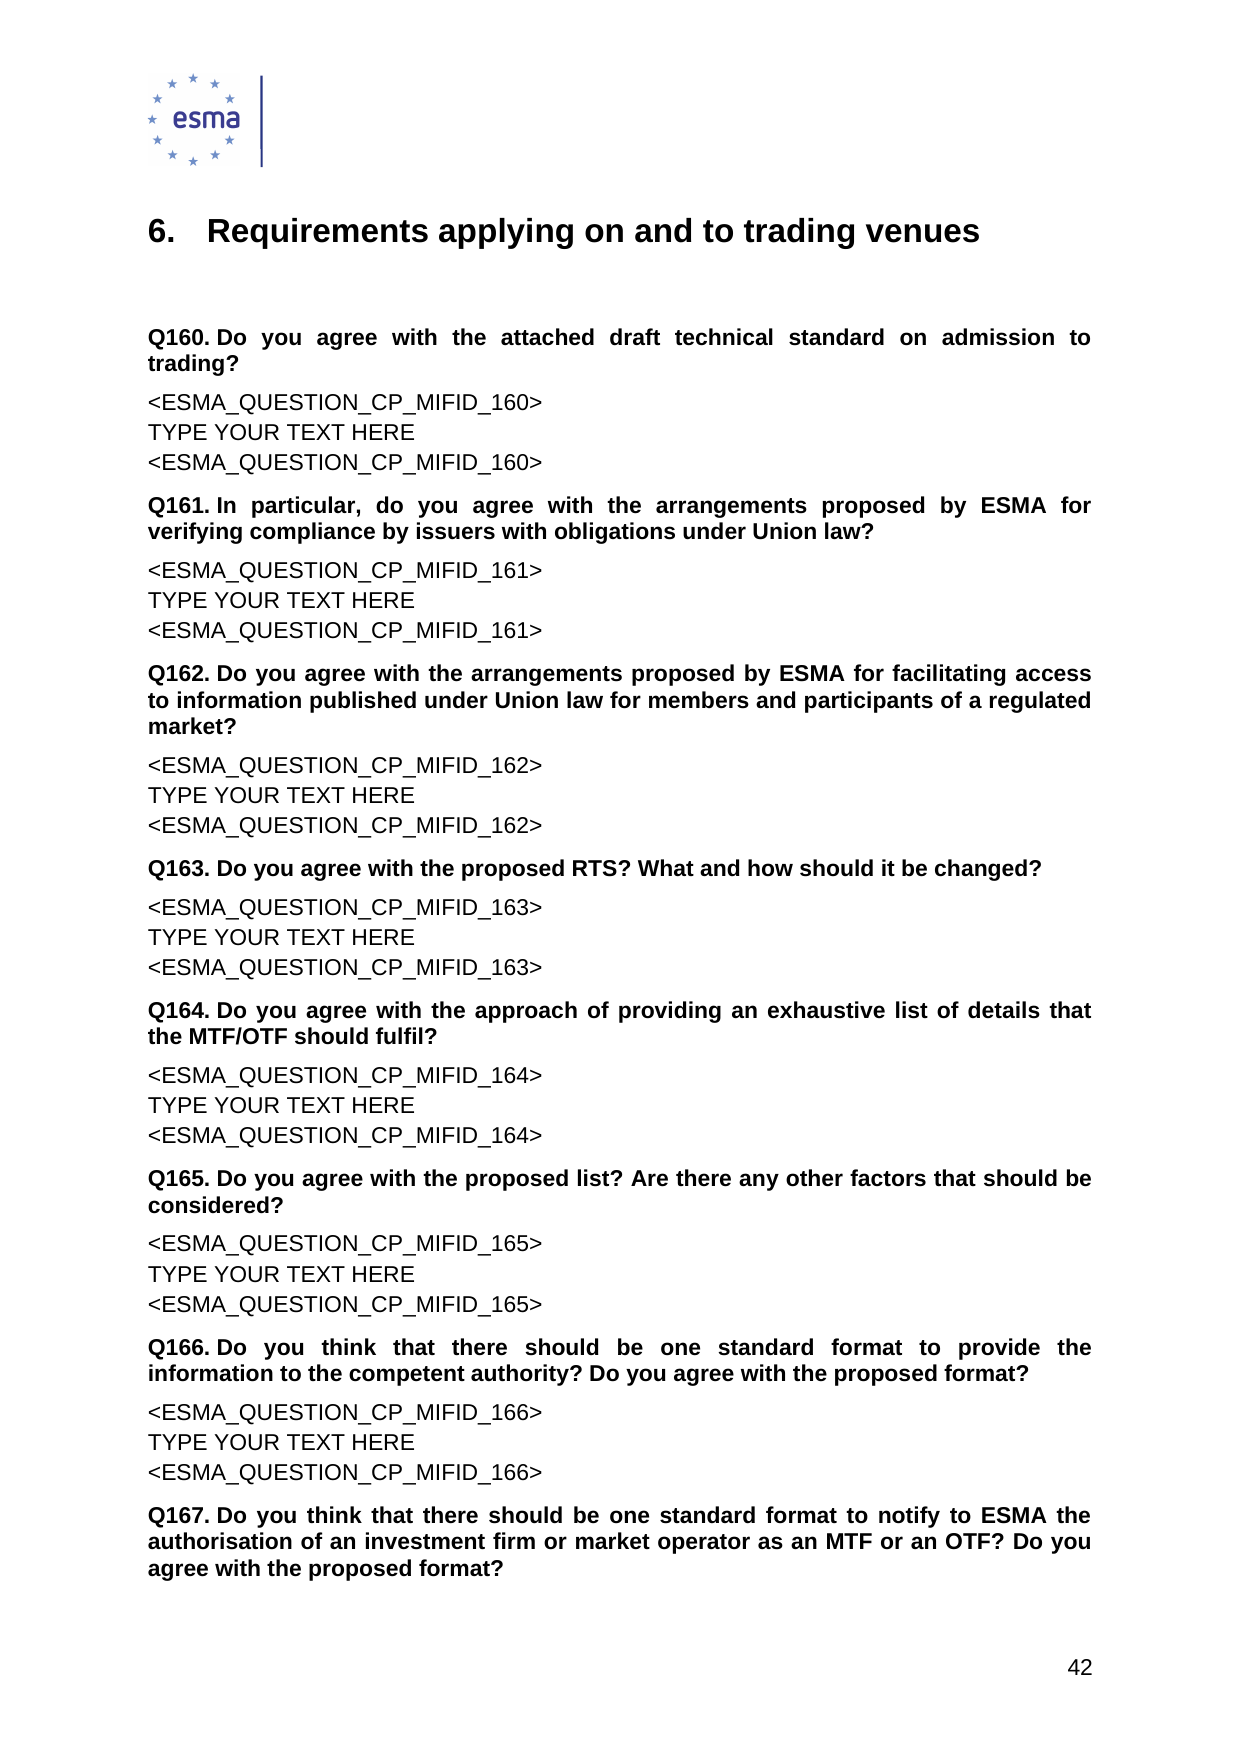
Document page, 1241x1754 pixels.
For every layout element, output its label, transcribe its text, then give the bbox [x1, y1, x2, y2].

text <ESMA_QUESTION_CP_MIFID_165> [148, 1230, 1093, 1257]
text <ESMA_QUESTION_CP_MIFID_164> [148, 1062, 1093, 1088]
text Do you agree with the proposed RTS? What and how should it be changed? [148, 855, 1093, 881]
text <ESMA_QUESTION_CP_MIFID_160> [148, 449, 1093, 476]
text TYPE YOUR TEXT HERE [148, 587, 1093, 614]
text TYPE YOUR TEXT HERE [148, 782, 1093, 808]
text <ESMA_QUESTION_CP_MIFID_161> [148, 557, 1093, 583]
text <ESMA_QUESTION_CP_MIFID_165> [148, 1291, 1093, 1317]
title Requirements applying on and to trading venues [148, 211, 1093, 249]
text TYPE YOUR TEXT HERE [148, 1429, 1093, 1455]
text In particular, do you agree with the arrangements proposed by ESMA for verifying compliance by issuers with obligations under Union law? [148, 492, 1093, 544]
text <ESMA_QUESTION_CP_MIFID_162> [148, 752, 1093, 778]
text Do you think that there should be one standard format to notify to ESMA the authorisation of an investment firm or market operator as an MTF or an OTF? Do you agree with the proposed format? [148, 1502, 1093, 1581]
text Do you agree with the approach of providing an exhaustive list of details that the MTF/OTF should fulfil? [148, 997, 1093, 1049]
text TYPE YOUR TEXT HERE [148, 419, 1093, 445]
text <ESMA_QUESTION_CP_MIFID_163> [148, 894, 1093, 920]
text <ESMA_QUESTION_CP_MIFID_160> [148, 389, 1093, 415]
text <ESMA_QUESTION_CP_MIFID_164> [148, 1122, 1093, 1149]
text Do you agree with the arrangements proposed by ESMA for facilitating access to information published under Union law for members and participants of a regulated market? [148, 660, 1093, 739]
text Do you think that there should be one standard format to provide the information to the competent authority? Do you agree with the proposed format? [148, 1333, 1093, 1386]
text <ESMA_QUESTION_CP_MIFID_166> [148, 1459, 1093, 1486]
text Do you agree with the attached draft technical standard on admission to trading? [148, 323, 1093, 376]
text TYPE YOUR TEXT HERE [148, 1092, 1093, 1119]
text TYPE YOUR TEXT HERE [148, 1261, 1093, 1287]
text TYPE YOUR TEXT HERE [148, 924, 1093, 950]
text <ESMA_QUESTION_CP_MIFID_162> [148, 812, 1093, 838]
picture [147, 73, 240, 166]
text <ESMA_QUESTION_CP_MIFID_161> [148, 617, 1093, 644]
text <ESMA_QUESTION_CP_MIFID_163> [148, 954, 1093, 981]
text Do you agree with the proposed list? Are there any other factors that should be considered? [148, 1165, 1093, 1218]
text <ESMA_QUESTION_CP_MIFID_166> [148, 1399, 1093, 1425]
